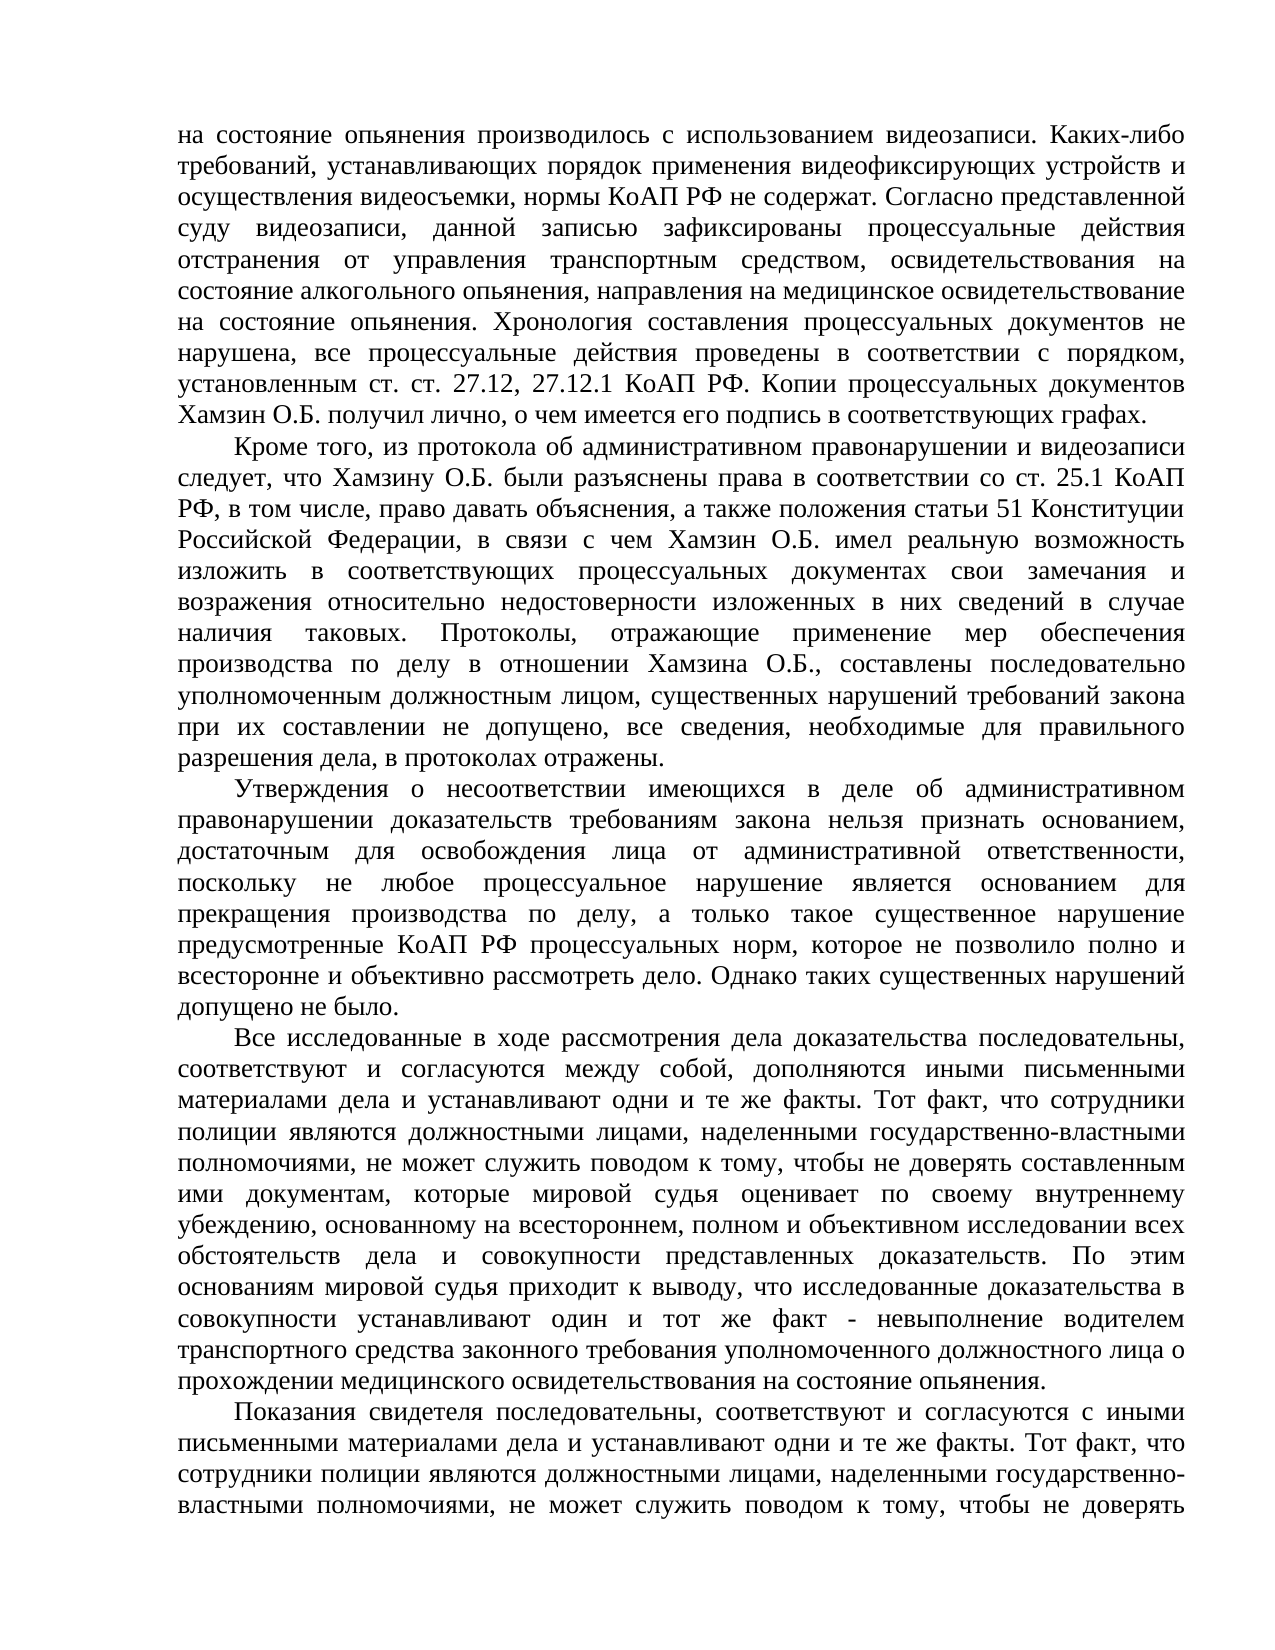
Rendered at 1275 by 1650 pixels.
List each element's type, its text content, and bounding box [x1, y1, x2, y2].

text Кроме того, из протокола об административном правонарушении и видеозаписи следует, что Хамзину О.Б. были разъяснены права в соответствии со ст. 25.1 КоАП РФ, в том числе, право давать объяснения, а также положения статьи 51 Конституции Российской Федерации, в связи с чем Хамзин О.Б. имел реальную возможность изложить в соответствующих процессуальных документах свои замечания и возражения относительно недостоверности изложенных в них сведений в случае наличия таковых. Протоколы, отражающие применение мер обеспечения производства по делу в отношении Хамзина О.Б., составлены последовательно уполномоченным должностным лицом, существенных нарушений требований закона при их составлении не допущено, все сведения, необходимые для правильного разрешения дела, в протоколах отражены. [177, 429, 1186, 772]
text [177, 118, 1186, 429]
text Утверждения о несоответствии имеющихся в деле об административном правонарушении доказательств требованиям закона нельзя признать основанием, достаточным для освобождения лица от административной ответственности, поскольку не любое процессуальное нарушение является основанием для прекращения производства по делу, а только такое существенное нарушение предусмотренные КоАП РФ процессуальных норм, которое не позволило полно и всесторонне и объективно рассмотреть дело. Однако таких существенных нарушений допущено не было. [177, 772, 1186, 1021]
text Все исследованные в ходе рассмотрения дела доказательства последовательны, соответствуют и согласуются между собой, дополняются иными письменными материалами дела и устанавливают одни и те же факты. Тот факт, что сотрудники полиции являются должностными лицами, наделенными государственно-властными полномочиями, не может служить поводом к тому, чтобы не доверять составленным ими документам, которые мировой судья оценивает по своему внутреннему убеждению, основанному на всестороннем, полном и объективном исследовании всех обстоятельств дела и совокупности представленных доказательств. По этим основаниям мировой судья приходит к выводу, что исследованные доказательства в совокупности устанавливают один и тот же факт - невыполнение водителем транспортного средства законного требования уполномоченного должностного лица о прохождении медицинского освидетельствования на состояние опьянения. [177, 1021, 1186, 1395]
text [177, 1395, 1186, 1520]
